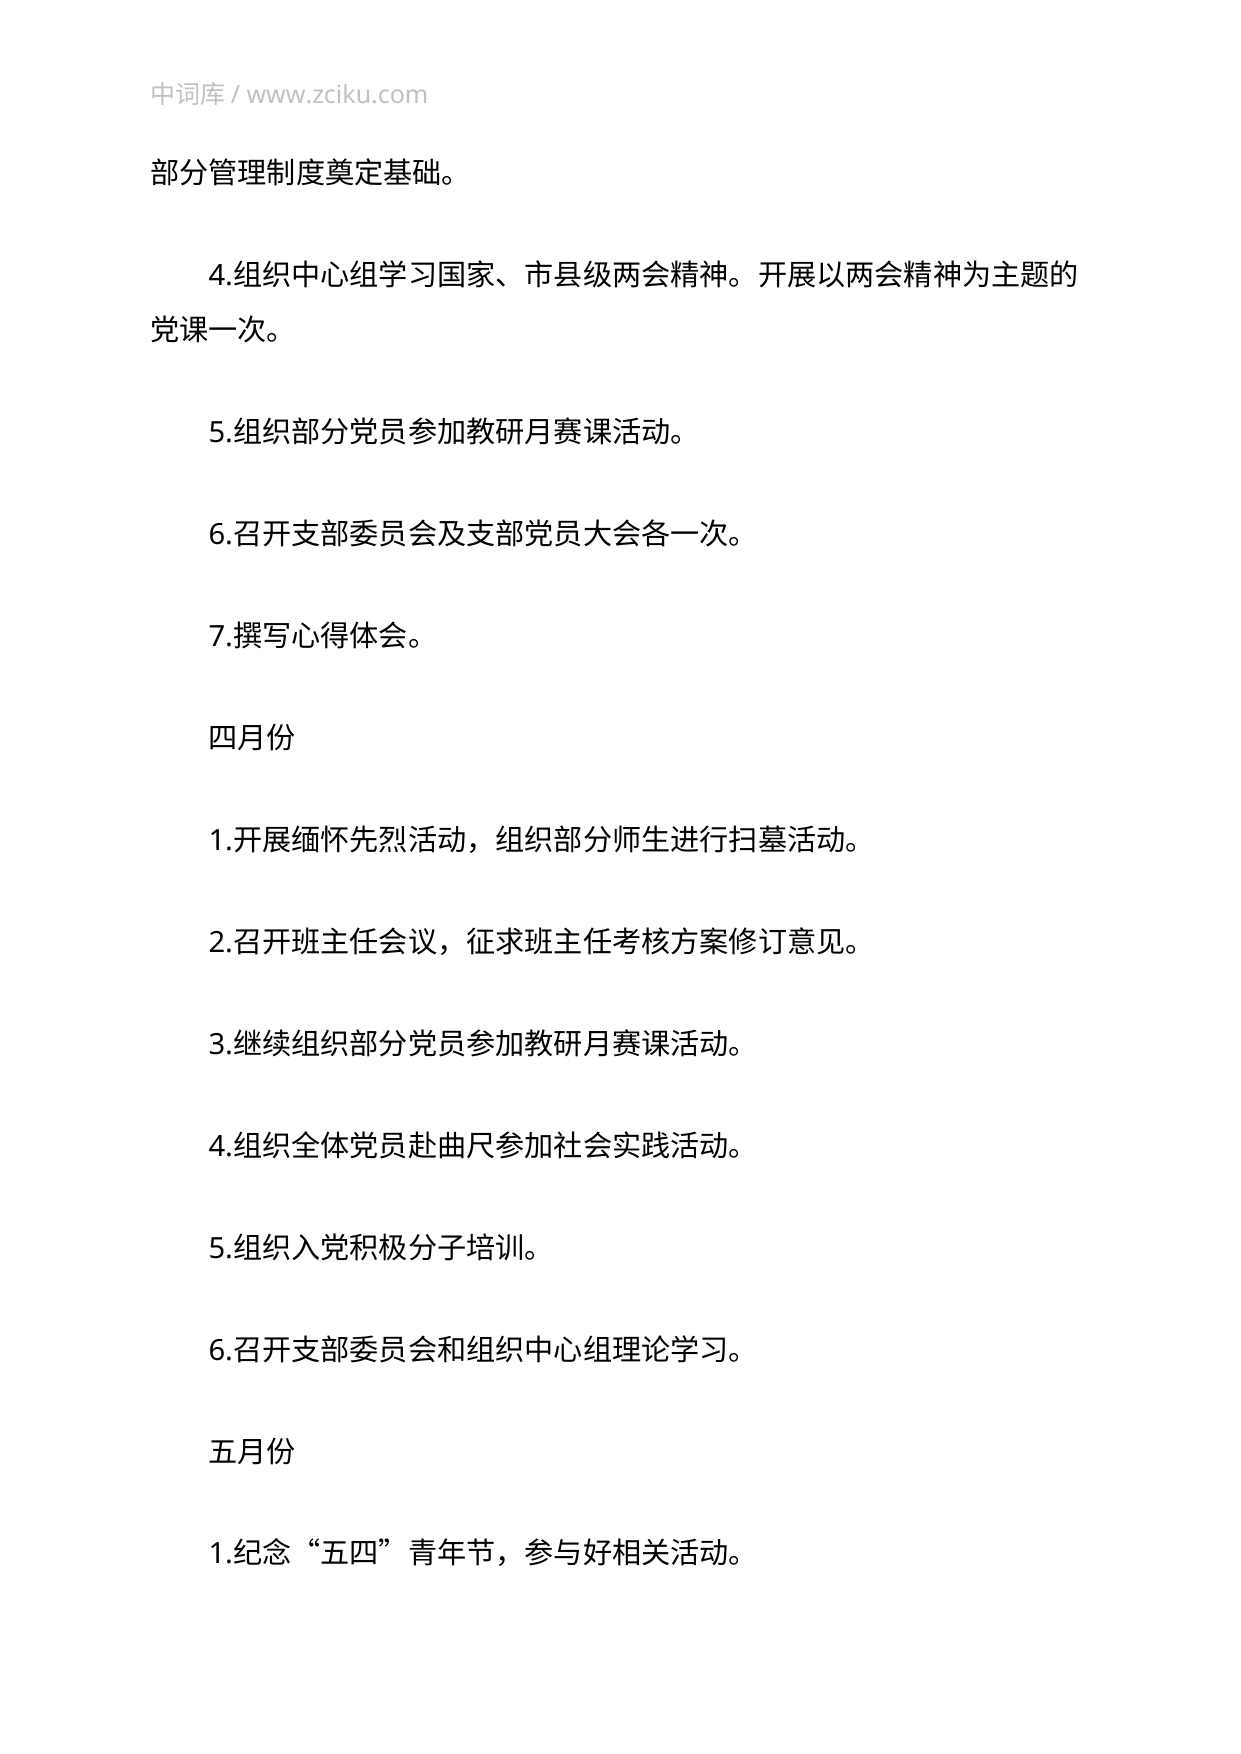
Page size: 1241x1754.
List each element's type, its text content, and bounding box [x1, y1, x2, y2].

text 6.召开支部委员会及支部党员大会各一次。 [150, 511, 1090, 553]
text 6.召开支部委员会和组织中心组理论学习。 [150, 1326, 1090, 1368]
text 1.纪念“五四”青年节，参与好相关活动。 [150, 1530, 1090, 1572]
text 四月份 [150, 714, 1090, 757]
text 1.开展缅怀先烈活动，组织部分师生进行扫墓活动。 [150, 816, 1090, 859]
text 4.组织全体党员赴曲尺参加社会实践活动。 [150, 1122, 1090, 1164]
text 5.组织入党积极分子培训。 [150, 1224, 1090, 1267]
text 五月份 [150, 1428, 1090, 1470]
text 3.继续组织部分党员参加教研月赛课活动。 [150, 1020, 1090, 1063]
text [150, 150, 1090, 192]
text 4.组织中心组学习国家、市县级两会精神。开展以两会精神为主题的党课一次。 [150, 252, 1090, 349]
text 2.召开班主任会议，征求班主任考核方案修订意见。 [150, 918, 1090, 961]
text 5.组织部分党员参加教研月赛课活动。 [150, 408, 1090, 451]
text 7.撰写心得体会。 [150, 612, 1090, 655]
